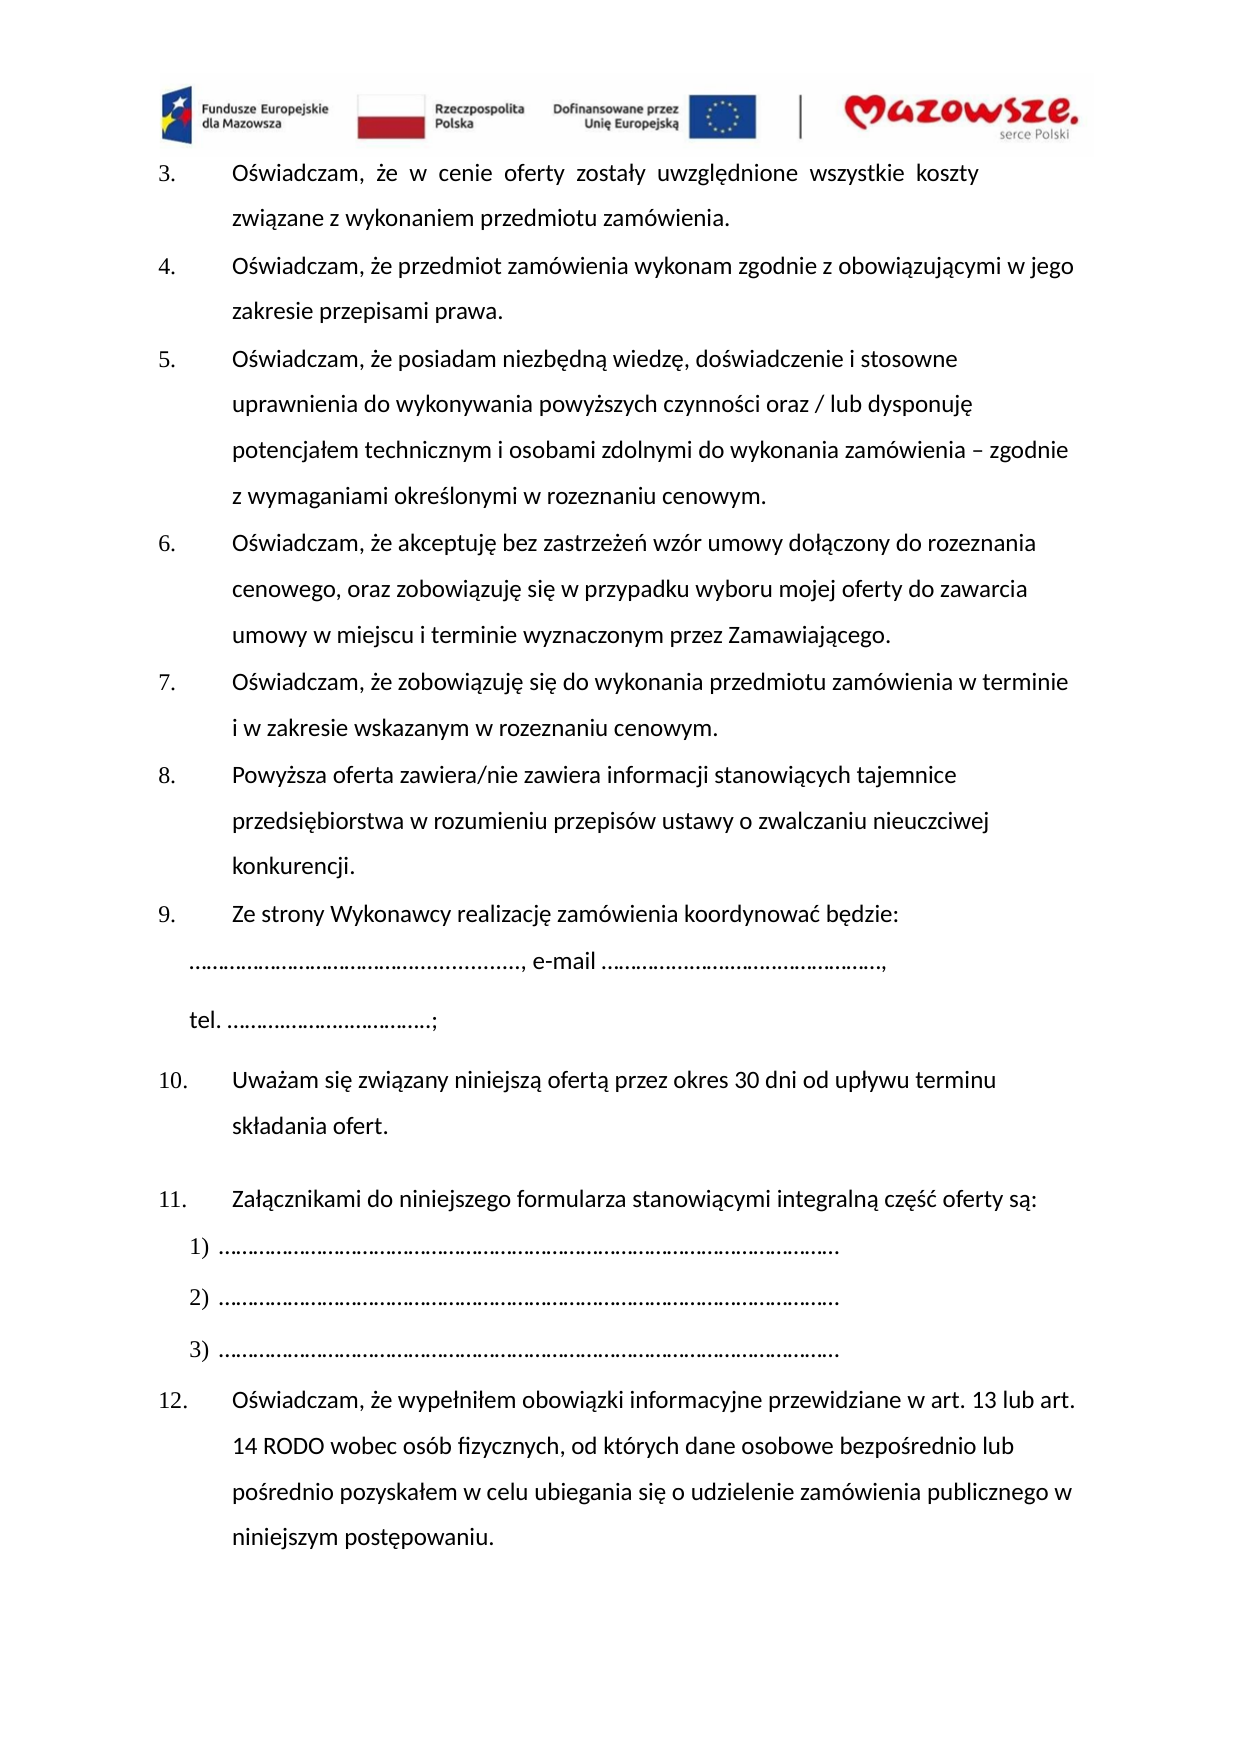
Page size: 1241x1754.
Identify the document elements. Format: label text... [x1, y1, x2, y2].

text tel. ……….………..…………..; [189, 1005, 1093, 1035]
list Oświadczam, że posiadam niezbędną wiedzę, doświadczenie i stosowne uprawnienia do wykonywania powyższych czynności oraz / lub dysponuję potencjałem technicznym i osobami zdolnymi do wykonania zamówienia – zgodnie z wymaganiami określonymi w rozeznaniu cenowym. [158, 343, 1077, 511]
list Oświadczam, że zobowiązuję się do wykonania przedmiotu zamówienia w terminie i w zakresie wskazanym w rozeznaniu cenowym. [158, 666, 1077, 742]
list Powyższa oferta zawiera/nie zawiera informacji stanowiących tajemnice przedsiębiorstwa w rozumieniu przepisów ustawy o zwalczaniu nieuczciwej konkurencji. [158, 759, 1077, 881]
list Oświadczam, że wypełniłem obowiązki informacyjne przewidziane w art. 13 lub art. 14 RODO wobec osób fizycznych, od których dane osobowe bezpośrednio lub pośrednio pozyskałem w celu ubiegania się o udzielenie zamówienia publicznego w niniejszym postępowaniu. [158, 1384, 1077, 1552]
list ……………………………………………………………………………………………… [189, 1230, 1077, 1261]
list Załącznikami do niniejszego formularza stanowiącymi integralną część oferty są: [158, 1183, 1077, 1213]
list Ze strony Wykonawcy realizację zamówienia koordynować będzie: [158, 898, 1077, 928]
list Oświadczam, że akceptuję bez zastrzeżeń wzór umowy dołączony do rozeznania cenowego, oraz zobowiązuję się w przypadku wyboru mojej oferty do zawarcia umowy w miejscu i terminie wyznaczonym przez Zamawiającego. [158, 527, 1077, 649]
list ……………………………………………………………………………………………… [189, 1281, 1077, 1312]
list Oświadczam, że w cenie oferty zostały uwzględnione wszystkie koszty związane z wykonaniem przedmiotu zamówienia. [158, 157, 1077, 233]
list ……………………………………………………………………………………………… [189, 1333, 1077, 1363]
list Oświadczam, że przedmiot zamówienia wykonam zgodnie z obowiązującymi w jego zakresie przepisami prawa. [158, 250, 1077, 326]
picture [159, 73, 1094, 157]
text …………………………………................., e-mail …………...…….……..………………, [189, 945, 1093, 976]
list Uważam się związany niniejszą ofertą przez okres 30 dni od upływu terminu składania ofert. [158, 1064, 1077, 1141]
